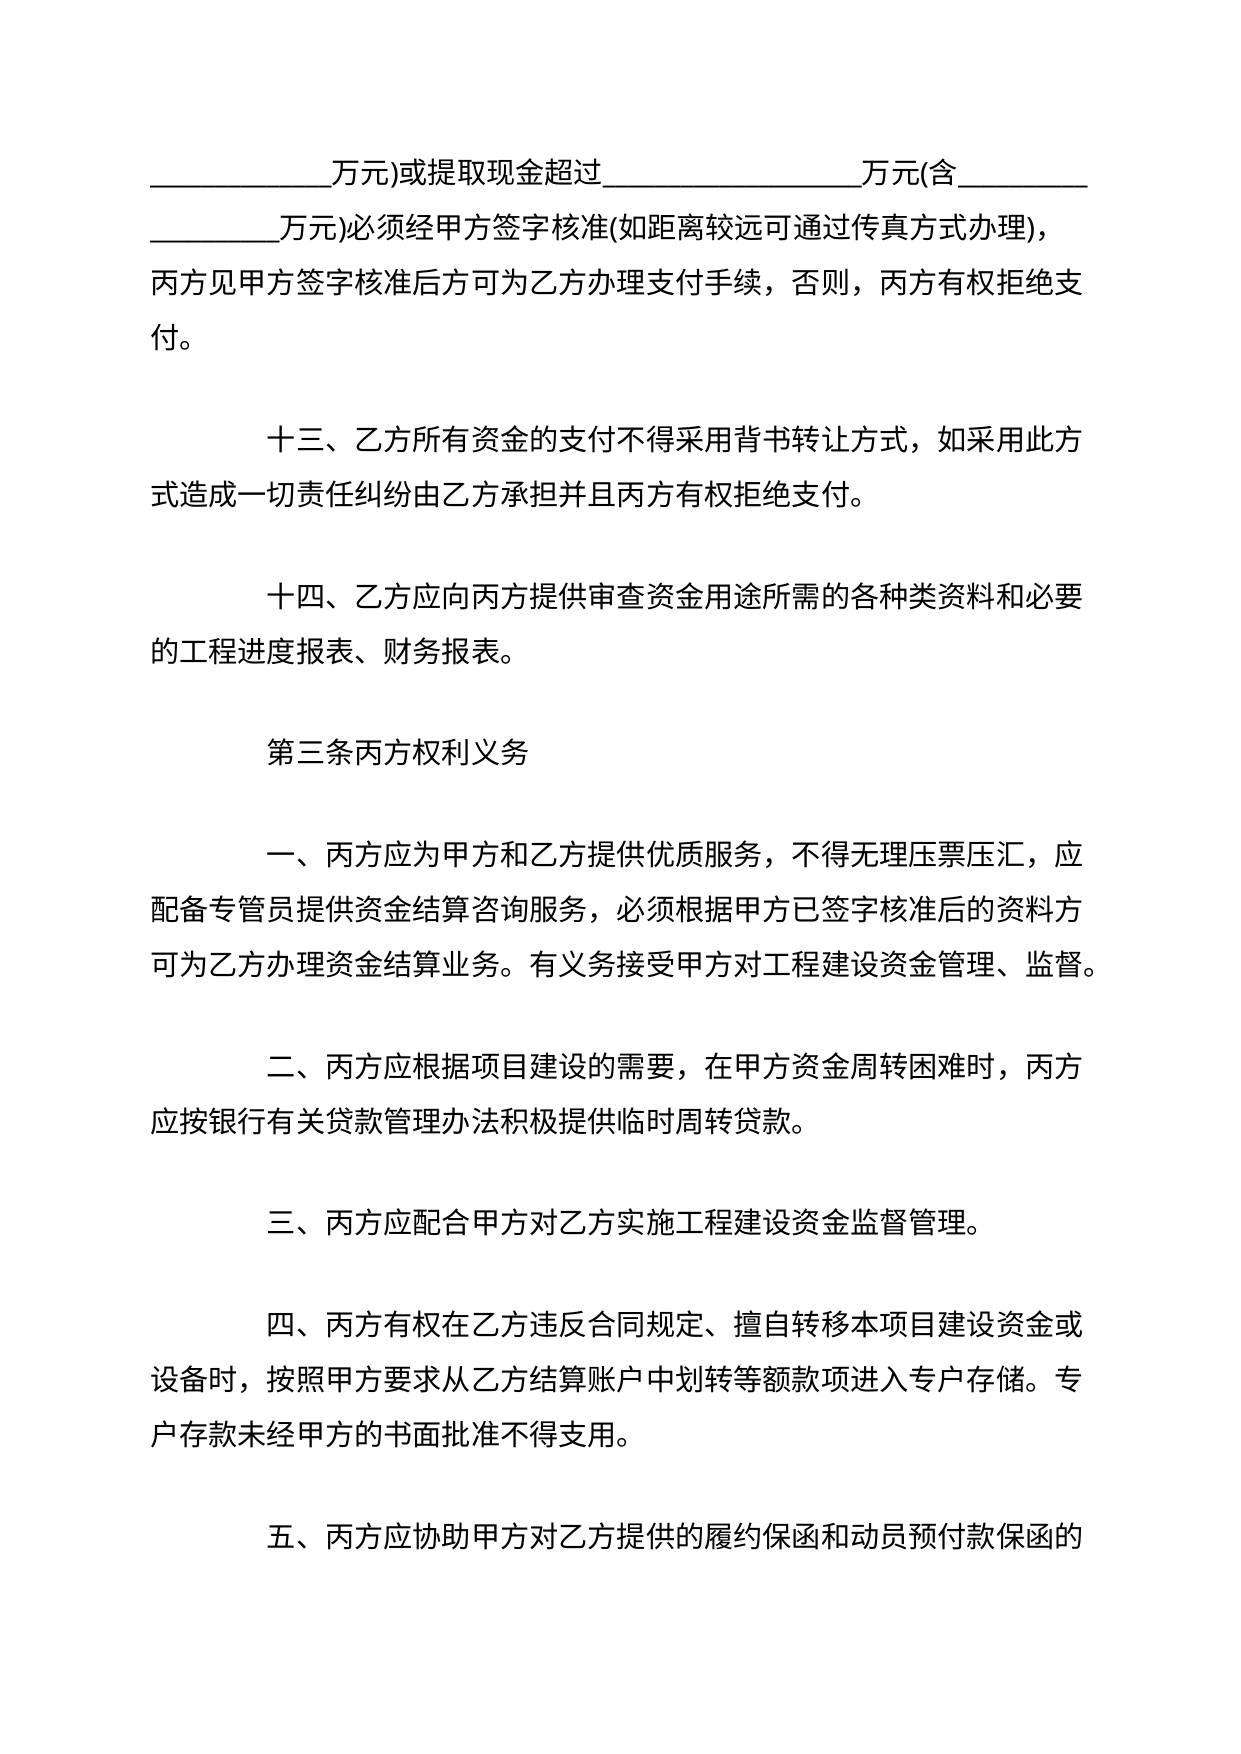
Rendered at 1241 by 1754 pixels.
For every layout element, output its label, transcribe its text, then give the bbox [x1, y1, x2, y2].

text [150, 1513, 1090, 1556]
text 十四、乙方应向丙方提供审查资金用途所需的各种类资料和必要的工程进度报表、财务报表。 [150, 573, 1090, 671]
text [150, 150, 1090, 357]
text 第三条丙方权利义务 [150, 730, 1090, 772]
text 十三、乙方所有资金的支付不得采用背书转让方式，如采用此方式造成一切责任纠纷由乙方承担并且丙方有权拒绝支付。 [150, 417, 1090, 514]
text 一、丙方应为甲方和乙方提供优质服务，不得无理压票压汇，应配备专管员提供资金结算咨询服务，必须根据甲方已签字核准后的资料方可为乙方办理资金结算业务。有义务接受甲方对工程建设资金管理、监督。 [150, 832, 1090, 984]
text 三、丙方应配合甲方对乙方实施工程建设资金监督管理。 [150, 1200, 1090, 1242]
text 二、丙方应根据项目建设的需要，在甲方资金周转困难时，丙方应按银行有关贷款管理办法积极提供临时周转贷款。 [150, 1043, 1090, 1141]
text 四、丙方有权在乙方违反合同规定、擅自转移本项目建设资金或设备时，按照甲方要求从乙方结算账户中划转等额款项进入专户存储。专户存款未经甲方的书面批准不得支用。 [150, 1302, 1090, 1454]
